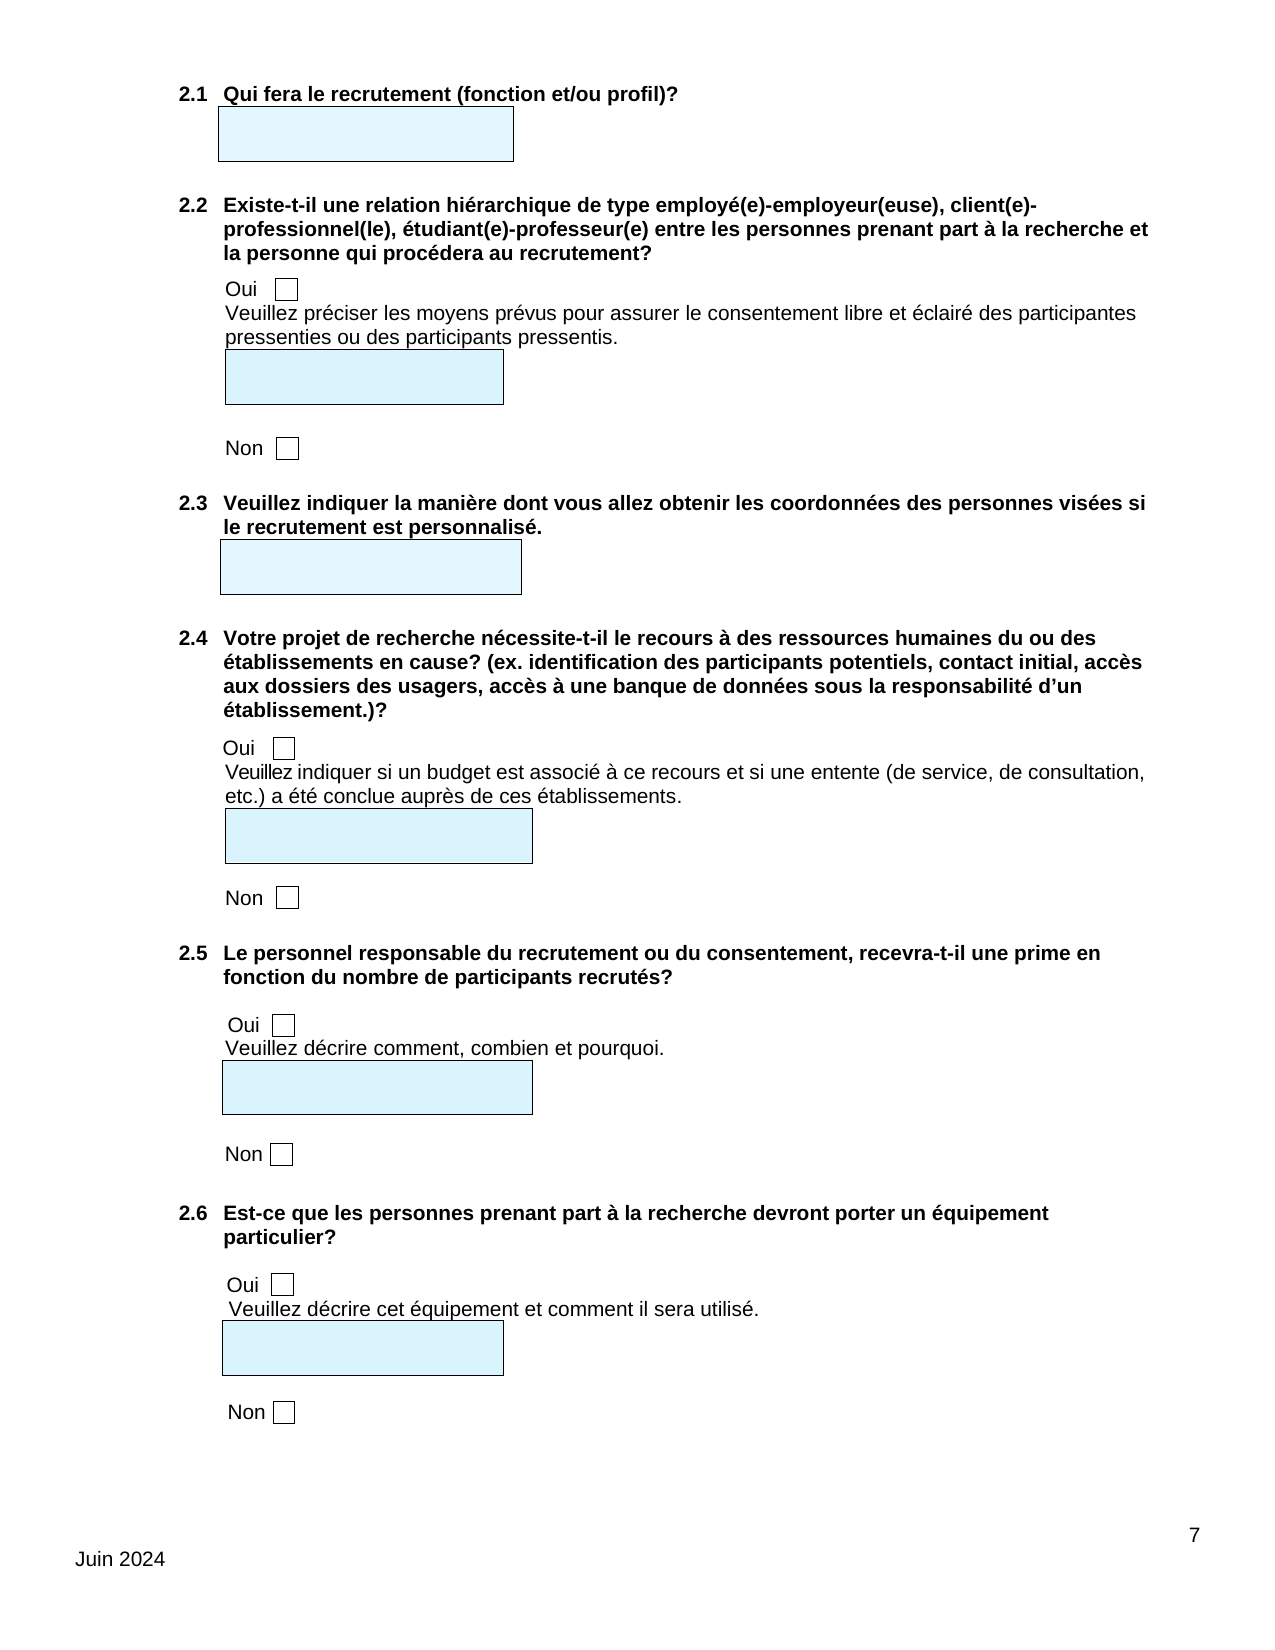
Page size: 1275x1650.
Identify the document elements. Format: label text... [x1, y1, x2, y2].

table_header [223, 1061, 532, 1114]
text Non [150, 436, 1168, 460]
text Non [150, 1142, 1168, 1166]
text Veuillez décrire comment, combien et pourquoi. [193, 1037, 1168, 1060]
text Oui [75, 736, 1168, 760]
text Oui [150, 1272, 1168, 1296]
subtitle Veuillez indiquer la manière dont vous allez obtenir les coordonnées des personnes visées si le recrutement est personnalisé. [178, 491, 1168, 539]
text Veuillez indiquer si un budget est associé à ce recours et si une entente (de service, de consultation, etc.) a été conclue auprès de ces établissements. [225, 760, 1168, 808]
subtitle Oui [193, 1013, 1168, 1037]
subtitle Existe-t-il une relation hiérarchique de type employé(e)-employeur(euse), client(e)-professionnel(le), étudiant(e)-professeur(e) entre les personnes prenant part à la recherche et la personne qui procédera au recrutement? [178, 193, 1168, 265]
text Oui [193, 277, 1168, 301]
table_header [226, 809, 532, 862]
text Non [164, 887, 1168, 910]
text Veuillez décrire cet équipement et comment il sera utilisé. [223, 1296, 1168, 1320]
subtitle Votre projet de recherche nécessite-t-il le recours à des ressources humaines du ou des établissements en cause? (ex. identification des participants potentiels, contact initial, accès aux dossiers des usagers, accès à une banque de données sous la responsabilité d’un établissement.)? [178, 626, 1168, 722]
text Non [105, 1400, 1168, 1424]
table_header [219, 107, 513, 161]
subtitle Est-ce que les personnes prenant part à la recherche devront porter un équipement particulier? [178, 1201, 1168, 1248]
table_header [223, 1321, 503, 1375]
subtitle Le personnel responsable du recrutement ou du consentement, recevra-t-il une prime en fonction du nombre de participants recrutés? [178, 941, 1168, 989]
table_header [226, 350, 503, 404]
table_header [221, 540, 521, 594]
subtitle Qui fera le recrutement (fonction et/ou profil)? [178, 82, 1168, 106]
text Veuillez préciser les moyens prévus pour assurer le consentement libre et éclairé des participantes pressenties ou des participants pressentis. [225, 301, 1168, 349]
